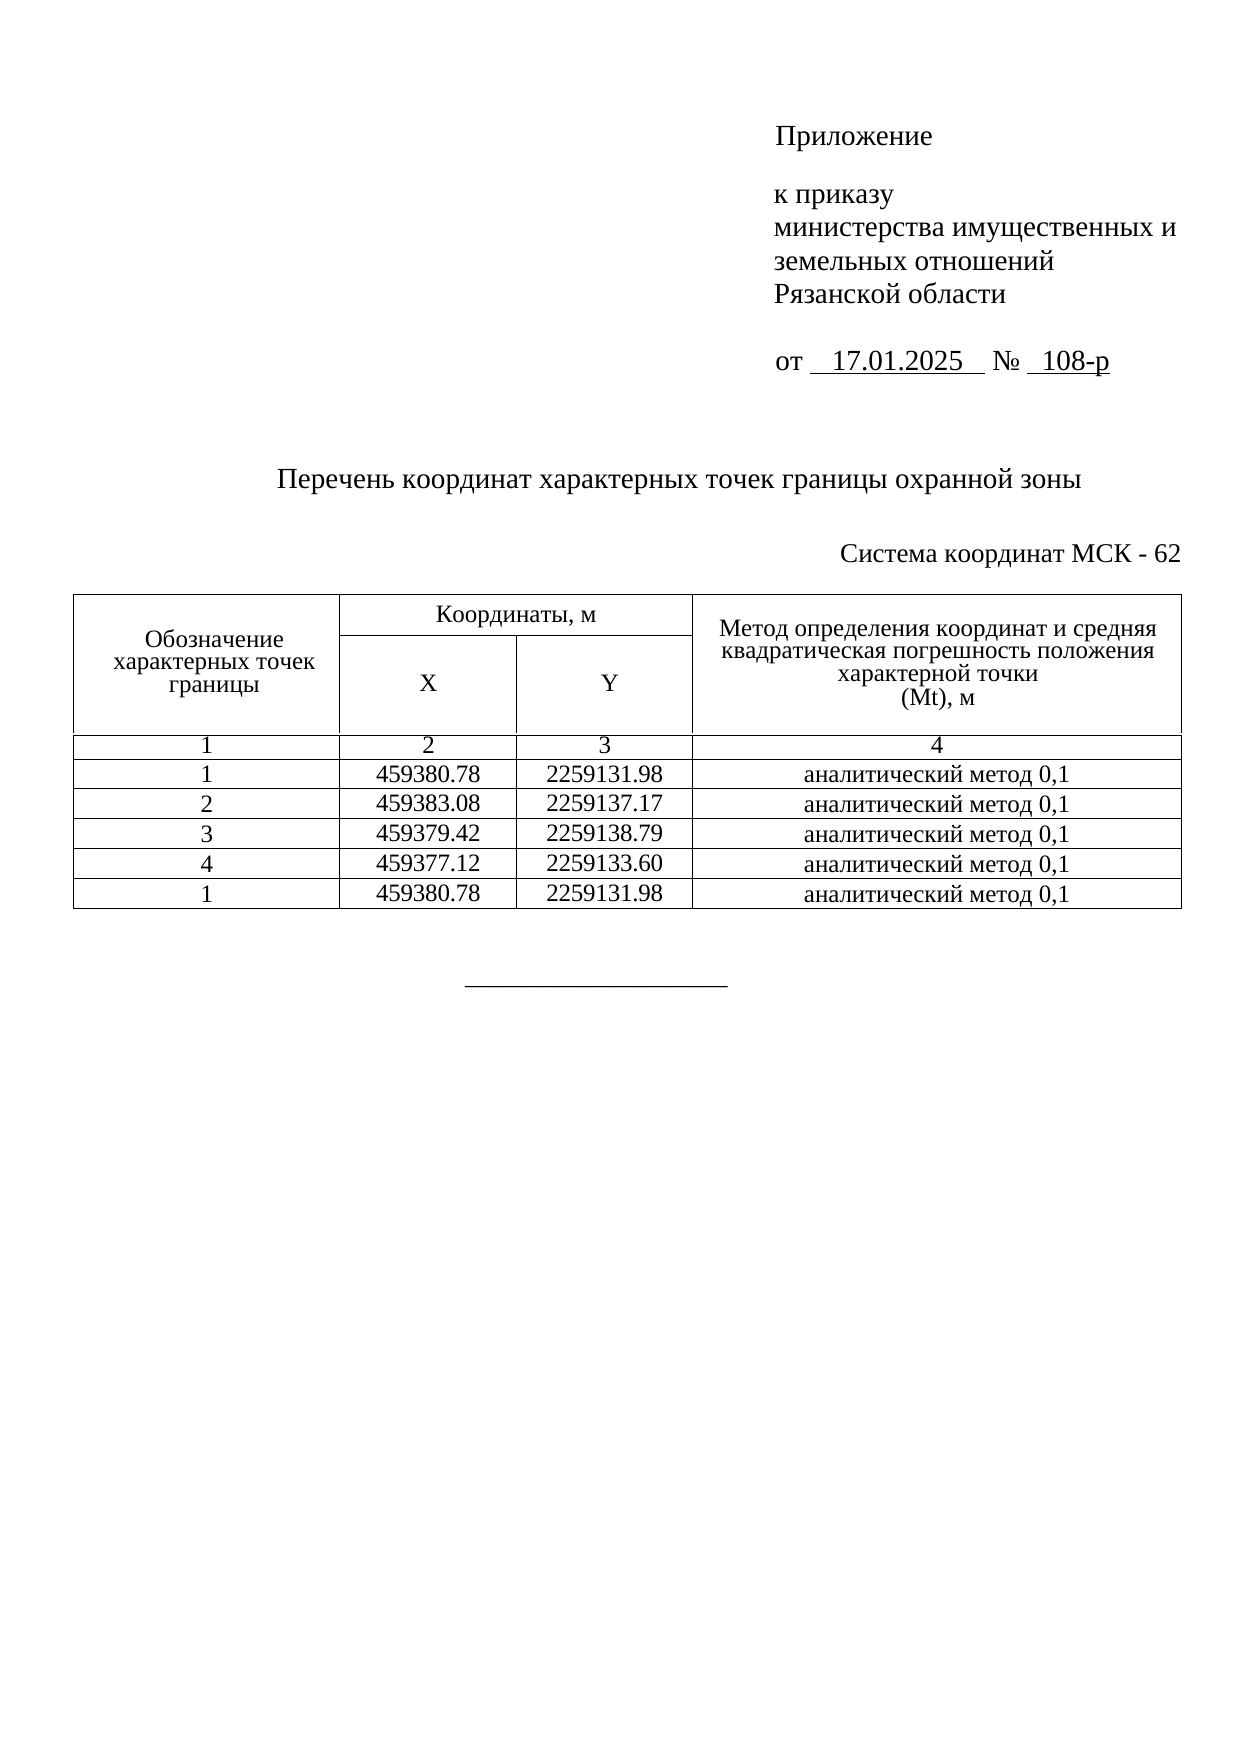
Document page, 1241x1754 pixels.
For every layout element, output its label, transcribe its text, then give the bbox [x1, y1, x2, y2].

table_cell 459377.12 [340, 849, 516, 878]
text Приложение [177, 118, 1181, 152]
table_header 1 [74, 736, 339, 758]
table_cell Y [517, 636, 692, 732]
table_cell 1 [74, 879, 339, 907]
table_cell 459383.08 [340, 789, 516, 818]
table_cell 459380.78 [340, 879, 516, 907]
table_cell 2259137.17 [517, 789, 692, 818]
table_cell Х [340, 636, 516, 732]
table_cell 2259131.98 [517, 760, 692, 788]
table_header Обозначение характерных точек границы [74, 595, 339, 732]
table_cell 2259131.98 [517, 879, 692, 907]
table_cell аналитический метод 0,1 [693, 849, 1181, 878]
table_cell 3 [74, 819, 339, 848]
table_cell аналитический метод 0,1 [693, 760, 1181, 788]
text Система координат МСК - 62 [177, 542, 1181, 567]
table_cell 1 [74, 760, 339, 788]
text земельных отношений [177, 243, 1181, 276]
text министерства имущественных и [693, 209, 1181, 243]
table_cell 4 [74, 849, 339, 878]
text Перечень координат характерных точек границы охранной зоны [177, 461, 1181, 494]
table_cell 459380.78 [340, 760, 516, 788]
table_cell 2259138.79 [517, 819, 692, 848]
text Рязанской области [177, 276, 1181, 310]
table_cell аналитический метод 0,1 [693, 879, 1181, 907]
table_cell 2259133.60 [517, 849, 692, 878]
table_header 3 [517, 736, 692, 758]
text от 17.01.2025 № 108-р [177, 343, 1181, 377]
table_cell аналитический метод 0,1 [693, 789, 1181, 818]
table_header 4 [693, 736, 1181, 758]
text _____________________ [177, 961, 1181, 990]
table_cell 2 [74, 789, 339, 818]
table_cell аналитический метод 0,1 [693, 819, 1181, 848]
text к приказу [693, 176, 1181, 209]
table_header Метод определения координат и средняя квадратическая погрешность положения характерной точки (Мt), м [693, 595, 1181, 732]
table_header Координаты, м [340, 595, 692, 635]
table_header 2 [340, 736, 516, 758]
table_cell 459379.42 [340, 819, 516, 848]
